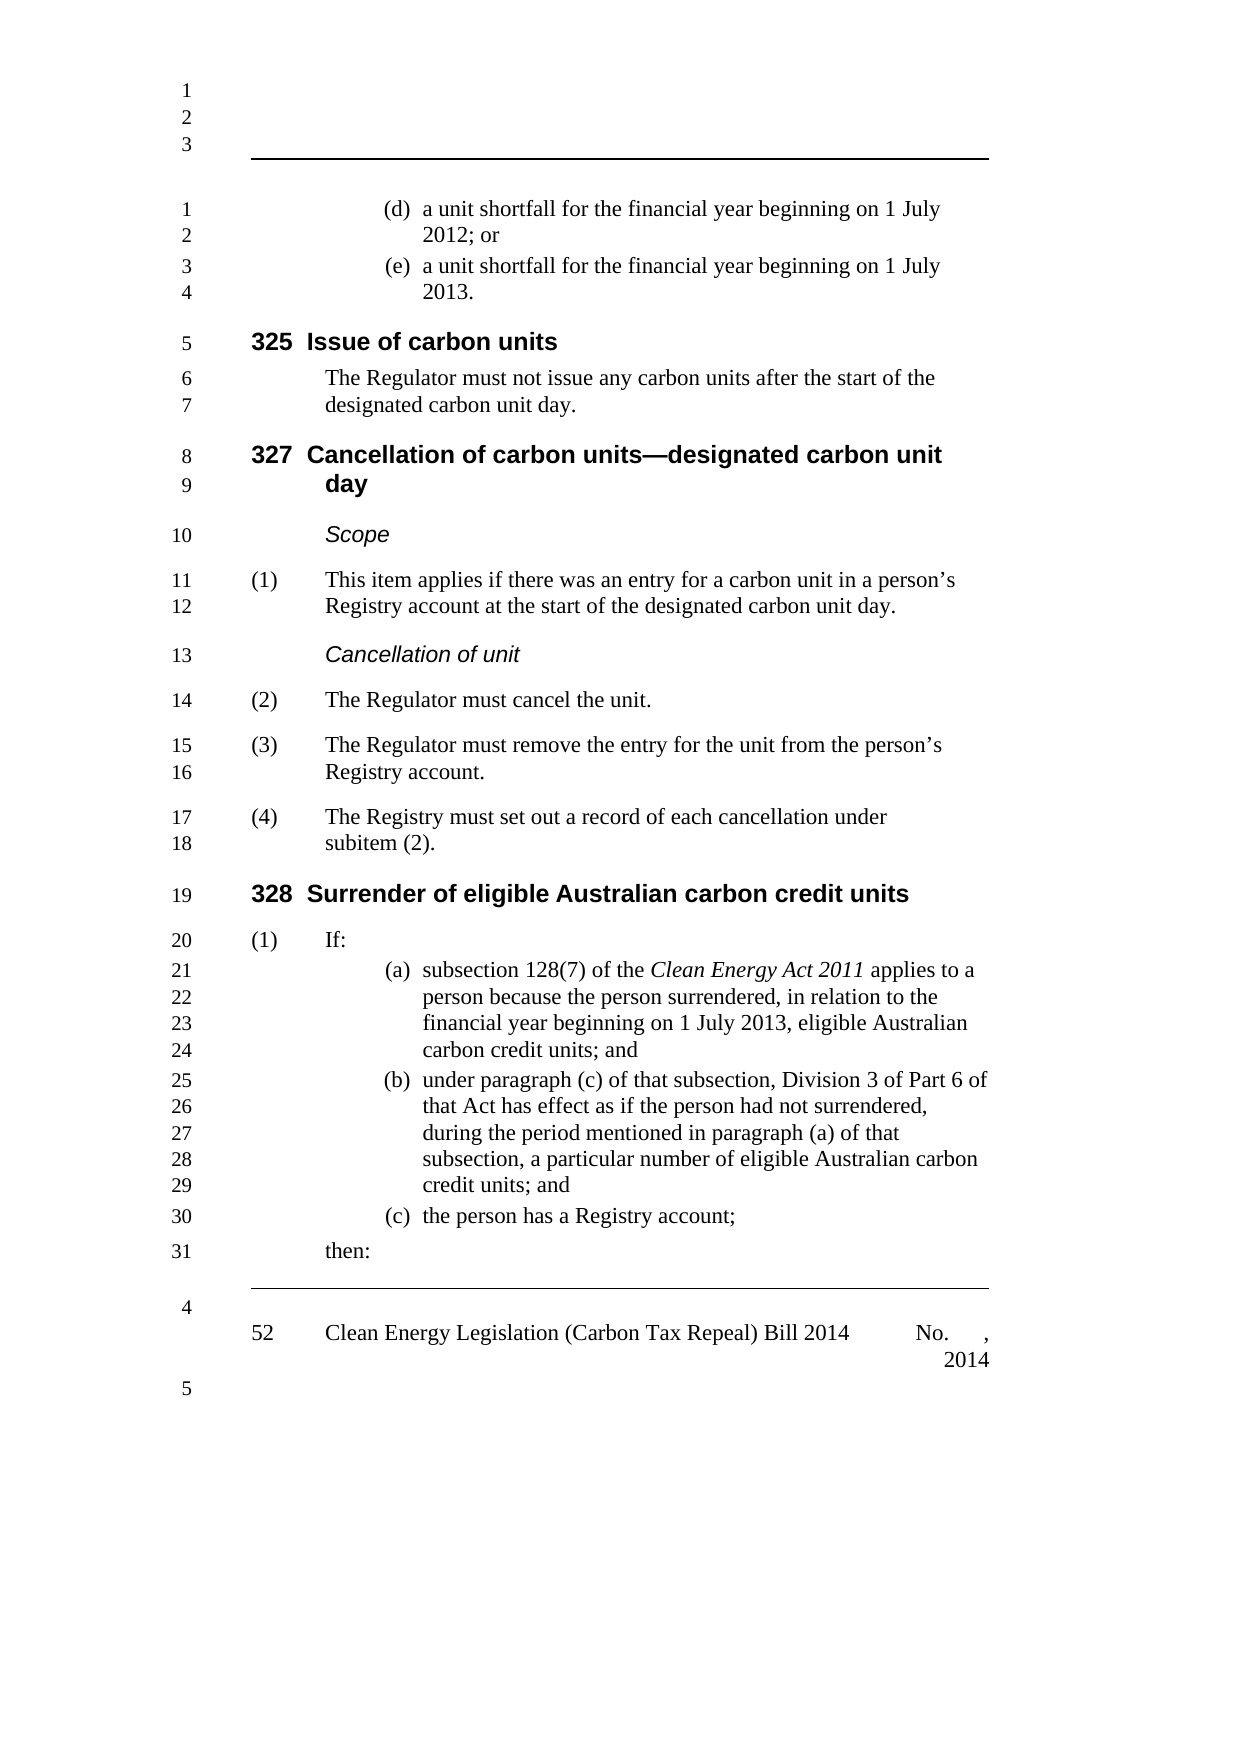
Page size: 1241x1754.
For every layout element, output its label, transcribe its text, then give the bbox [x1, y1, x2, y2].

text (4) The Registry must set out a record of each cancellation under subitem (2). [251, 803, 989, 856]
text 325 Issue of carbon units [251, 327, 989, 356]
text (1) This item applies if there was an entry for a carbon unit in a person’s Registry account at the start of the designated carbon unit day. [251, 566, 989, 618]
text (d) a unit shortfall for the financial year beginning on 1 July 2012; or [251, 195, 989, 248]
text then: [325, 1237, 989, 1263]
text (a) subsection 128(7) of the Clean Energy Act 2011 applies to a person because the person surrendered, in relation to the financial year beginning on 1 July 2013, eligible Australian carbon credit units; and [251, 957, 989, 1062]
text (1) If: [251, 926, 989, 952]
text (2) The Regulator must cancel the unit. [251, 686, 989, 713]
text (b) under paragraph (c) of that subsection, Division 3 of Part 6 of that Act has effect as if the person had not surrendered, during the period mentioned in paragraph (a) of that subsection, a particular number of eligible Australian carbon credit units; and [251, 1066, 989, 1198]
text The Regulator must not issue any carbon units after the start of the designated carbon unit day. [325, 364, 989, 417]
text 327 Cancellation of carbon units—designated carbon unit day [251, 440, 989, 498]
text 328 Surrender of eligible Australian carbon credit units [251, 878, 989, 907]
text (c) the person has a Registry account; [251, 1202, 989, 1228]
text Scope [325, 521, 989, 547]
text Cancellation of unit [325, 641, 989, 668]
text (3) The Regulator must remove the entry for the unit from the person’s Registry account. [251, 731, 989, 784]
text (e) a unit shortfall for the financial year beginning on 1 July 2013. [251, 252, 989, 304]
